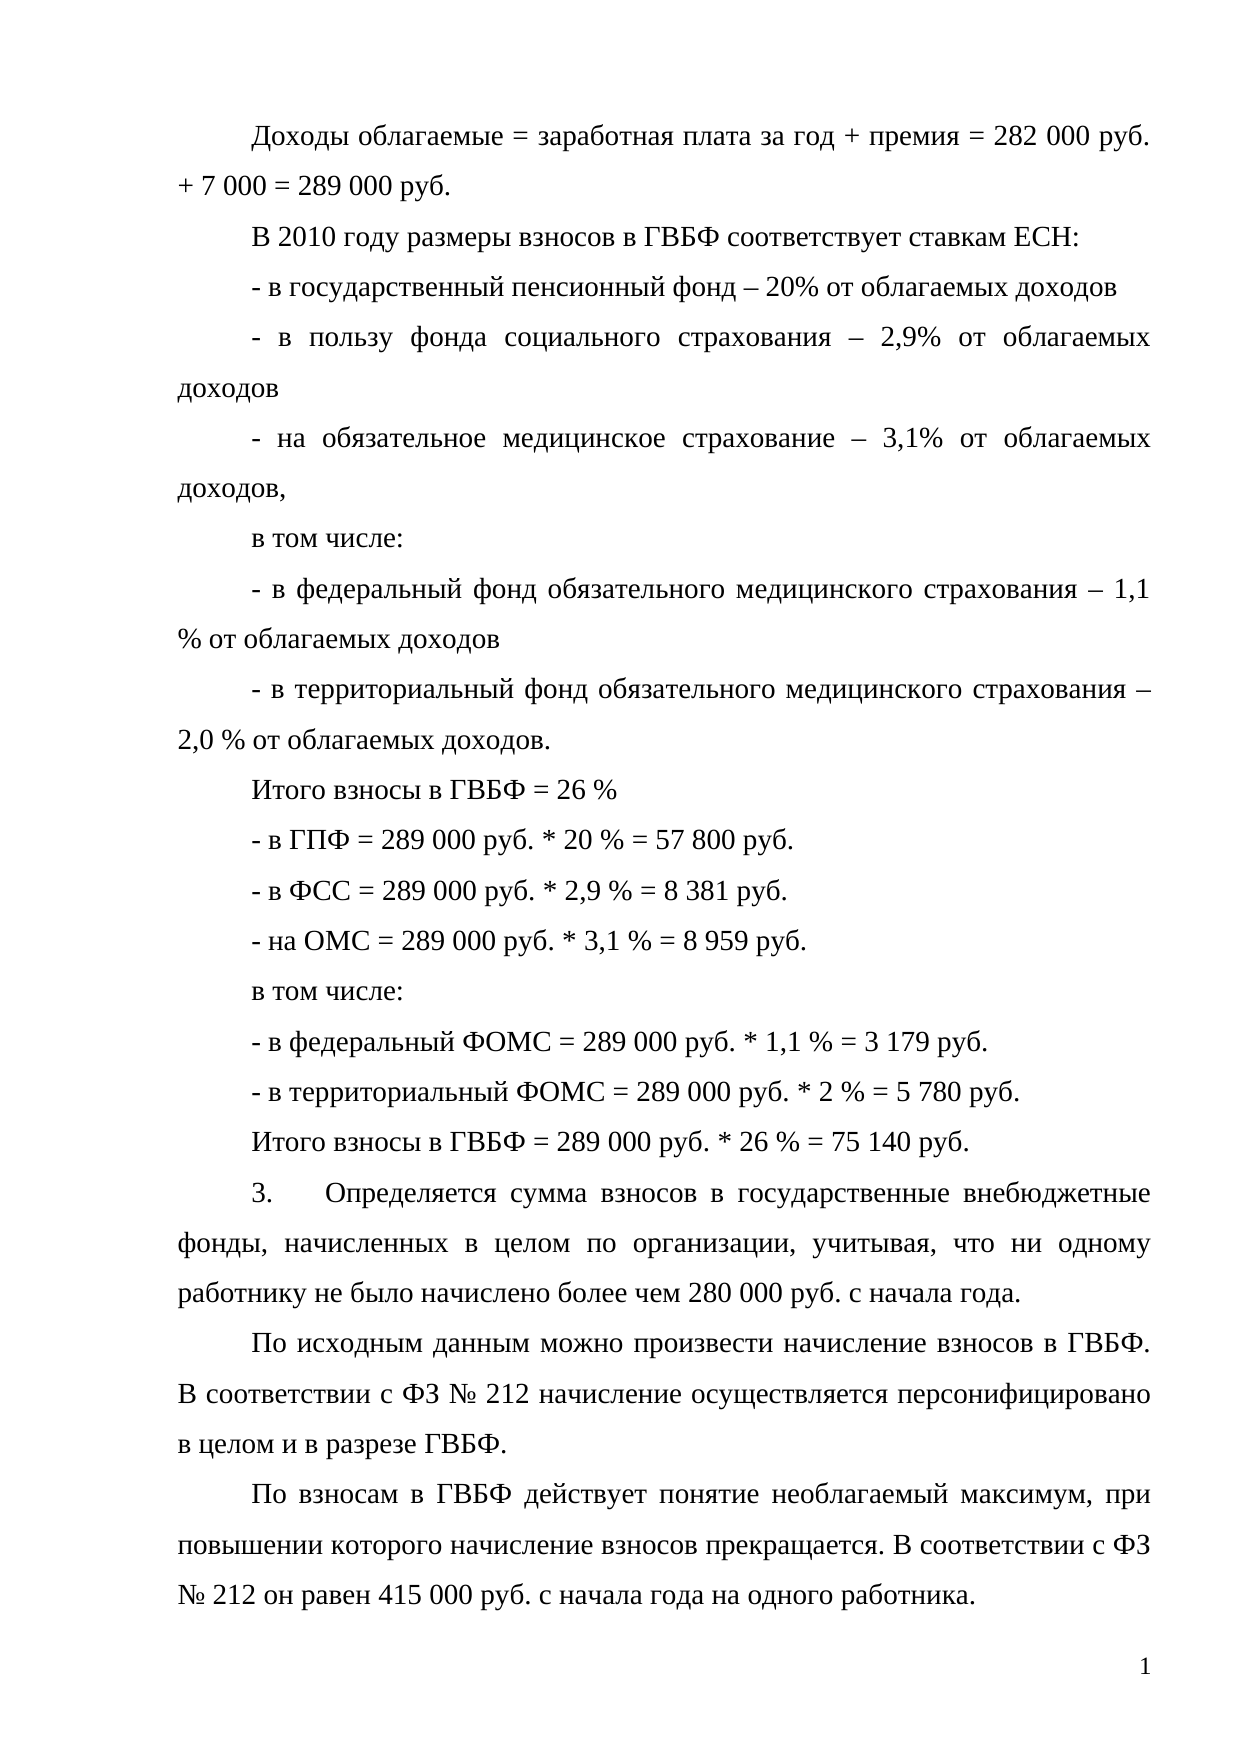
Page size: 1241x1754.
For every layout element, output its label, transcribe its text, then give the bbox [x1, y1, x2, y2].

text в том числе: [177, 521, 1152, 554]
text - в пользу фонда социального страхования – 2,9% от облагаемых доходов [177, 319, 1152, 403]
text По исходным данным можно произвести начисление взносов в ГВБФ. В соответствии с ФЗ № 212 начисление осуществляется персонифицировано в целом и в разрезе ГВБФ. [177, 1326, 1152, 1460]
text - на ОМС = 289 000 руб. * 3,1 % = 8 959 руб. [177, 923, 1152, 957]
list Определяется сумма взносов в государственные внебюджетные фонды, начисленных в целом по организации, учитывая, что ни одному работнику не было начислено более чем 280 000 руб. с начала года. [177, 1175, 1152, 1309]
text - в государственный пенсионный фонд – 20% от облагаемых доходов [177, 269, 1152, 303]
text - в ФСС = 289 000 руб. * 2,9 % = 8 381 руб. [177, 873, 1152, 906]
text - в территориальный фонд обязательного медицинского страхования – 2,0 % от облагаемых доходов. [177, 672, 1152, 755]
text В 2010 году размеры взносов в ГВБФ соответствует ставкам ЕСН: [177, 219, 1152, 252]
text - на обязательное медицинское страхование – 3,1% от облагаемых доходов, [177, 420, 1152, 504]
text в том числе: [177, 973, 1152, 1007]
text - в ГПФ = 289 000 руб. * 20 % = 57 800 руб. [177, 822, 1152, 856]
text Итого взносы в ГВБФ = 26 % [177, 772, 1152, 806]
text По взносам в ГВБФ действует понятие необлагаемый максимум, при повышении которого начисление взносов прекращается. В соответствии с ФЗ № 212 он равен 415 000 руб. с начала года на одного работника. [177, 1477, 1152, 1611]
text - в федеральный ФОМС = 289 000 руб. * 1,1 % = 3 179 руб. [177, 1024, 1152, 1057]
text - в территориальный ФОМС = 289 000 руб. * 2 % = 5 780 руб. [177, 1074, 1152, 1108]
text - в федеральный фонд обязательного медицинского страхования – 1,1 % от облагаемых доходов [177, 571, 1152, 655]
text Итого взносы в ГВБФ = 289 000 руб. * 26 % = 75 140 руб. [177, 1124, 1152, 1158]
text Доходы облагаемые = заработная плата за год + премия = 282 000 руб. + 7 000 = 289 000 руб. [177, 118, 1152, 202]
